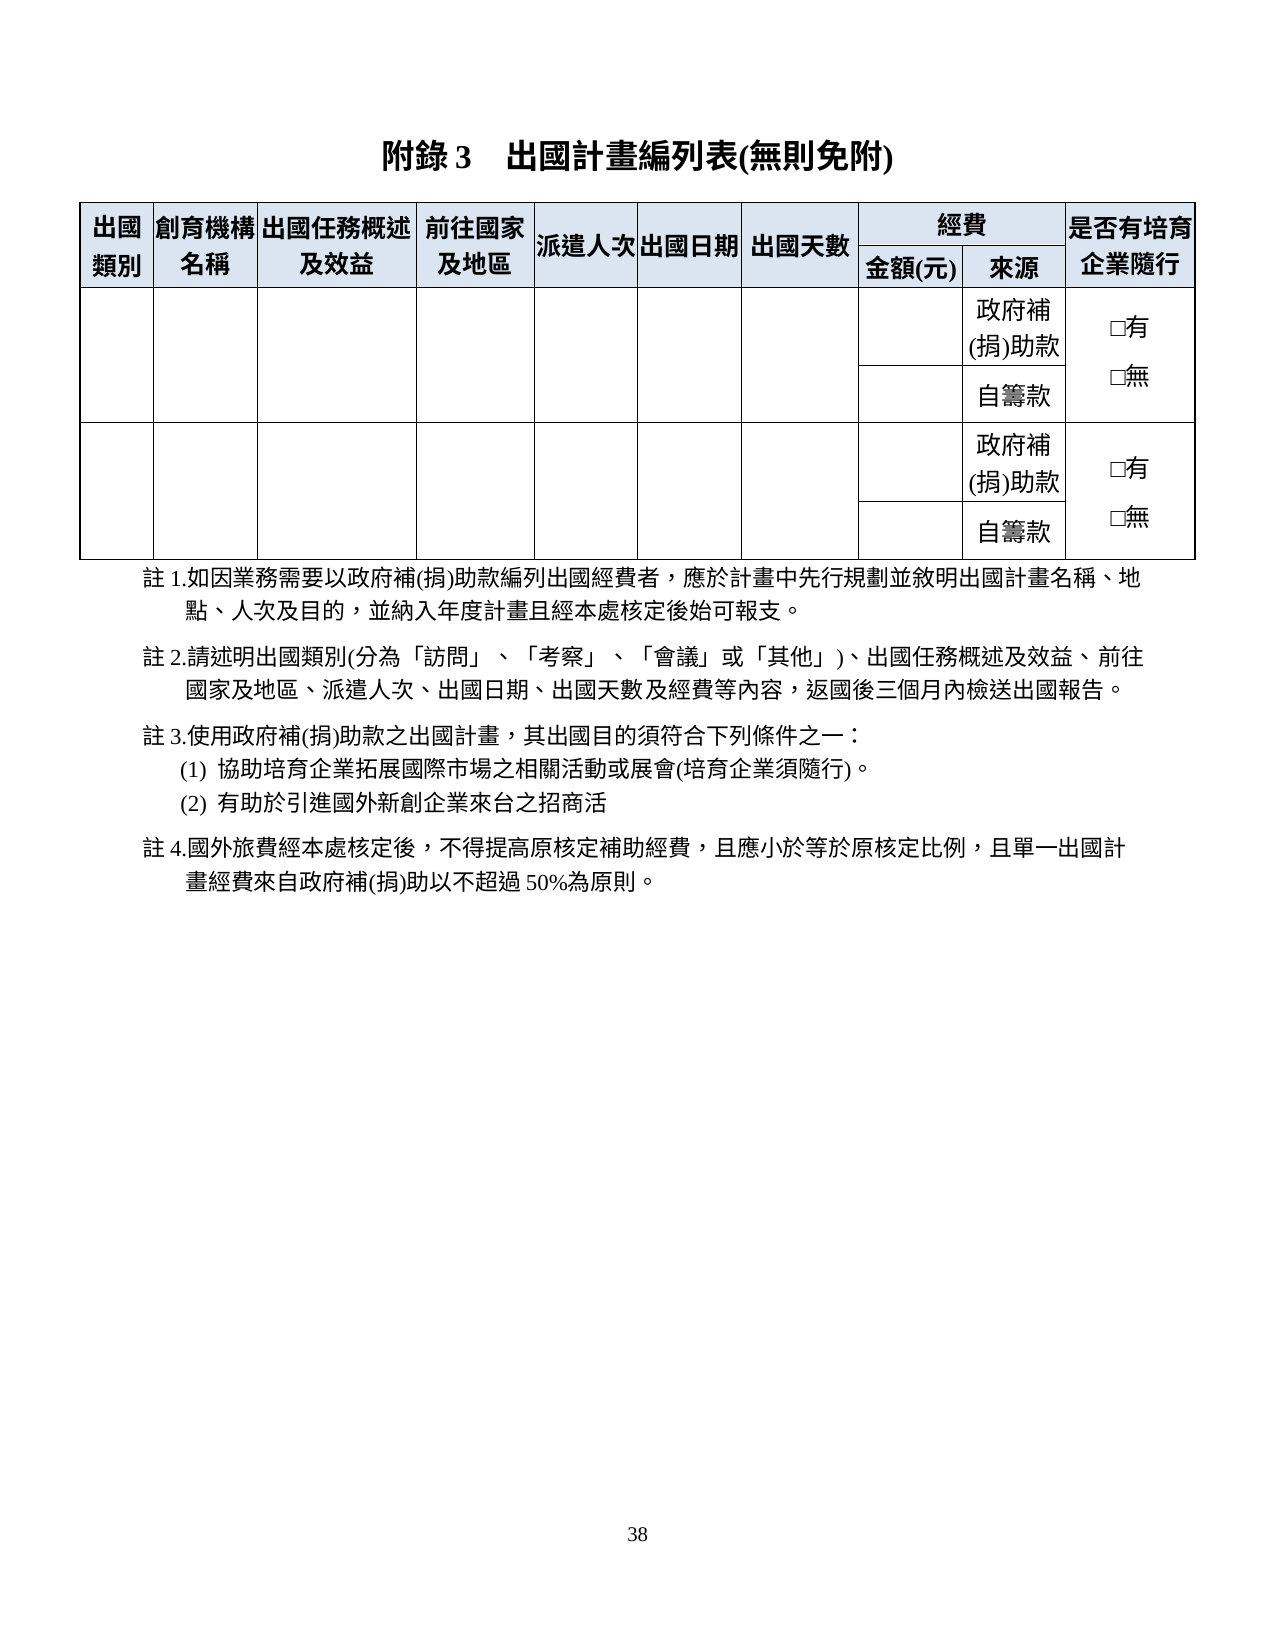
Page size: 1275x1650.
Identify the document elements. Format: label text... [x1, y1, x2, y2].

text 附錄3 出國計畫編列表(無則免附) [130, 130, 1145, 178]
table_header 派遣人次 [535, 203, 637, 287]
table_cell 政府補(捐)助款 [963, 423, 1065, 501]
table_cell [81, 288, 153, 422]
table_cell 自籌款 [963, 502, 1065, 559]
table_cell [154, 423, 257, 559]
table_header 前往國家 及地區 [417, 203, 534, 287]
list 有助於引進國外新創企業來台之招商活 [180, 784, 1145, 818]
table_cell [258, 288, 416, 422]
table_cell [81, 423, 153, 559]
table_cell [417, 423, 534, 559]
table_cell [638, 423, 741, 559]
table_cell [638, 288, 741, 422]
table_header 出國任務概述及效益 [258, 203, 416, 287]
text 註4.國外旅費經本處核定後，不得提高原核定補助經費，且應小於等於原核定比例，且單一出國計畫經費來自政府補(捐)助以不超過50%為原則。 [142, 830, 1145, 897]
table_cell [859, 502, 962, 559]
table_header 出國日期 [638, 203, 741, 287]
table_cell [417, 288, 534, 422]
table_cell [742, 423, 858, 559]
table_header 是否有培育企業隨行 [1066, 203, 1194, 287]
table_cell □有 □無 [1066, 423, 1194, 559]
text 註1.如因業務需要以政府補(捐)助款編列出國經費者，應於計畫中先行規劃並敘明出國計畫名稱、地點、人次及目的，並納入年度計畫且經本處核定後始可報支。 [142, 560, 1145, 626]
table_header 經費 [859, 203, 1065, 244]
list 協助培育企業拓展國際市場之相關活動或展會(培育企業須隨行)。 [180, 751, 1145, 784]
table_cell 自籌款 [963, 366, 1065, 422]
table_header 出國天數 [742, 203, 858, 287]
table_cell [742, 288, 858, 422]
table_header 出國 類別 [81, 203, 153, 287]
text 註2.請述明出國類別(分為「訪問」、「考察」、「會議」或「其他」)、出國任務概述及效益、 前往國家及地區、派遣人次、出國日期、出國天數 及經費等內容，返國後三個月內檢送出國報告。 [142, 639, 1145, 705]
table_cell 來源 [963, 246, 1065, 287]
text 註3.使用政府補(捐)助款之出國計畫，其出國目的須符合下列條件之一： [142, 718, 1178, 751]
table_cell [154, 288, 257, 422]
table_cell 政府補(捐)助款 [963, 288, 1065, 365]
table_cell [535, 288, 637, 422]
table_cell [859, 423, 962, 501]
table_cell [859, 288, 962, 365]
table_cell [859, 366, 962, 422]
table_cell [535, 423, 637, 559]
table_cell [258, 423, 416, 559]
table_header 創育機構名稱 [154, 203, 257, 287]
table_cell □有 □無 [1066, 288, 1194, 422]
table_cell 金額(元) [859, 246, 962, 287]
